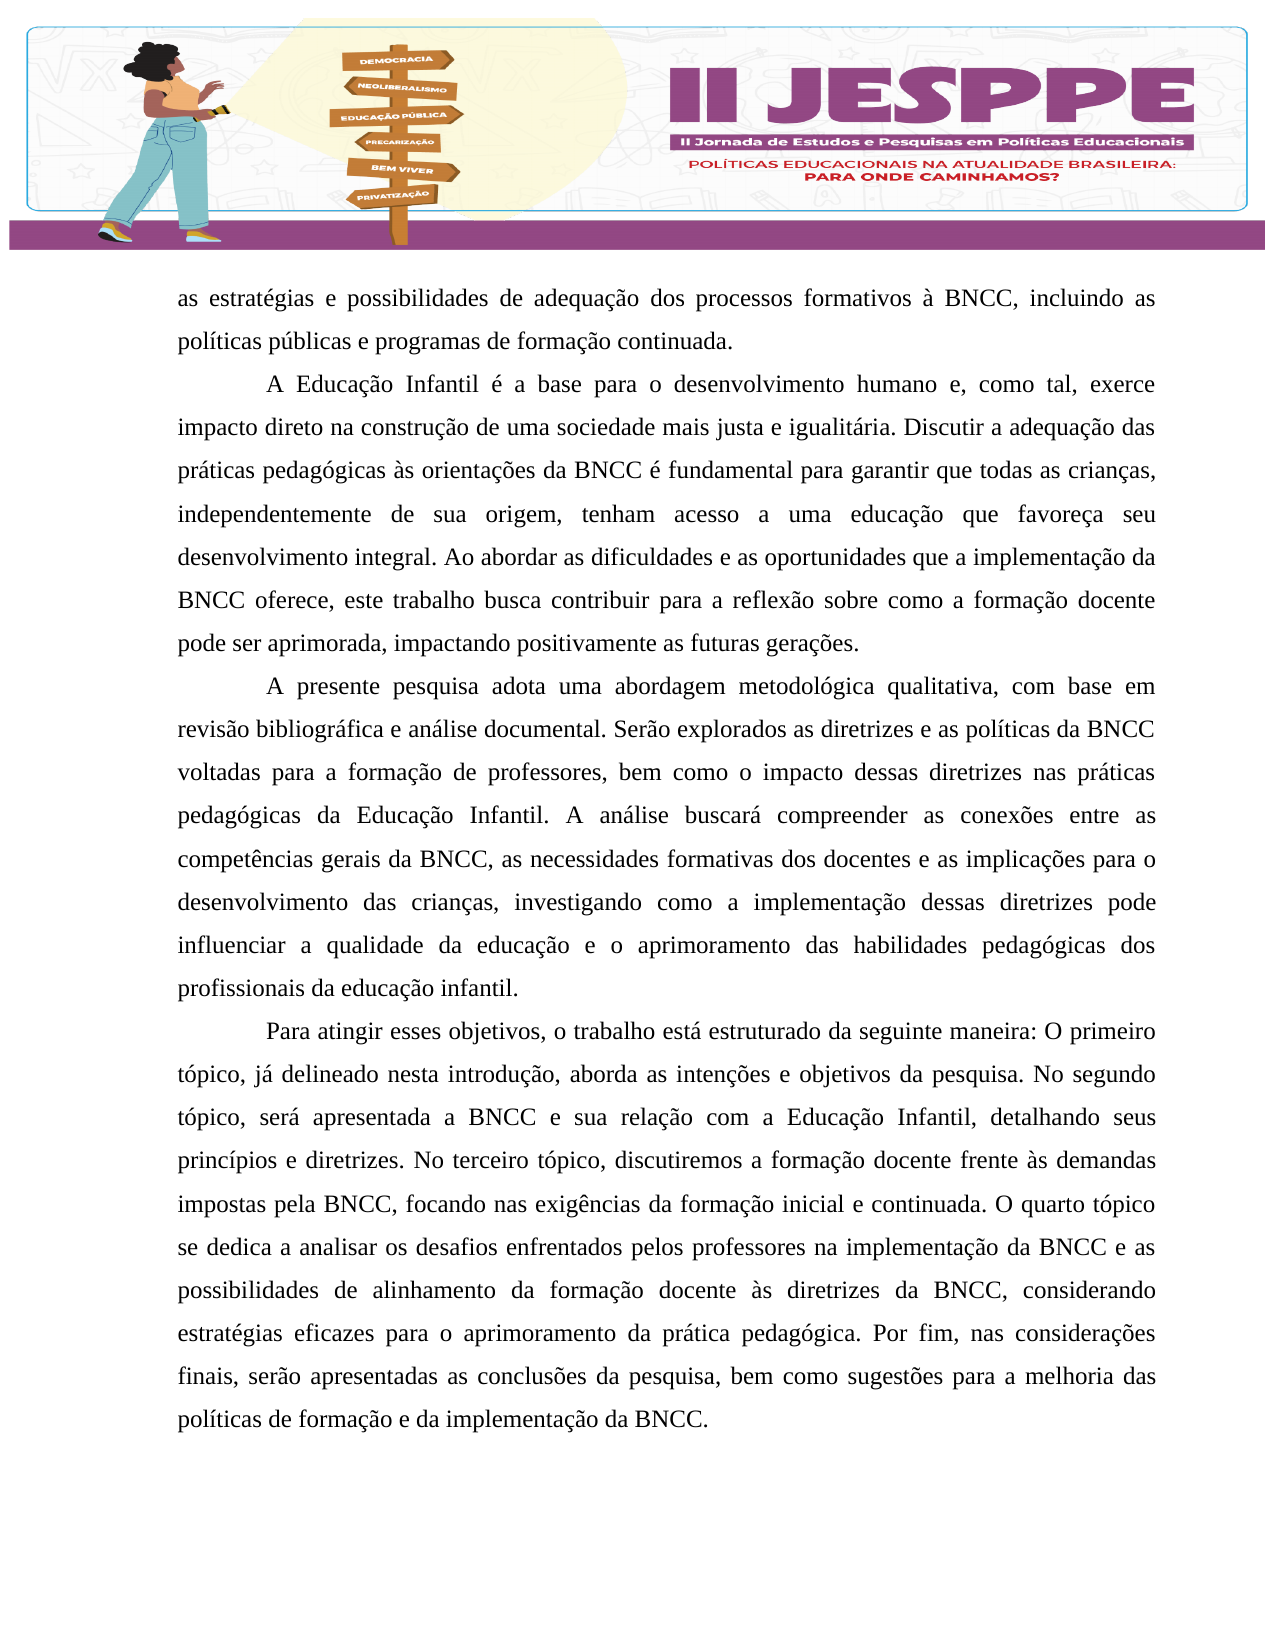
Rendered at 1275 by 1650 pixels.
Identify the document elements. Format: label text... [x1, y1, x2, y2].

text Para atingir esses objetivos, o trabalho está estruturado da seguinte maneira: O primeiro tópico, já delineado nesta introdução, aborda as intenções e objetivos da pesquisa. No segundo tópico, será apresentada a BNCC e sua relação com a Educação Infantil, detalhando seus princípios e diretrizes. No terceiro tópico, discutiremos a formação docente frente às demandas impostas pela BNCC, focando nas exigências da formação inicial e continuada. O quarto tópico se dedica a analisar os desafios enfrentados pelos professores na implementação da BNCC e as possibilidades de alinhamento da formação docente às diretrizes da BNCC, considerando estratégias eficazes para o aprimoramento da prática pedagógica. Por fim, nas considerações finais, serão apresentadas as conclusões da pesquisa, bem como sugestões para a melhoria das políticas de formação e da implementação da BNCC. [177, 1016, 1157, 1433]
text A Educação Infantil é a base para o desenvolvimento humano e, como tal, exerce impacto direto na construção de uma sociedade mais justa e igualitária. Discutir a adequação das práticas pedagógicas às orientações da BNCC é fundamental para garantir que todas as crianças, independentemente de sua origem, tenham acesso a uma educação que favoreça seu desenvolvimento integral. Ao abordar as dificuldades e as oportunidades que a implementação da BNCC oferece, este trabalho busca contribuir para a reflexão sobre como a formação docente pode ser aprimorada, impactando positivamente as futuras gerações. [177, 369, 1157, 657]
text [177, 177, 1157, 355]
text A presente pesquisa adota uma abordagem metodológica qualitativa, com base em revisão bibliográfica e análise documental. Serão explorados as diretrizes e as políticas da BNCC voltadas para a formação de professores, bem como o impacto dessas diretrizes nas práticas pedagógicas da Educação Infantil. A análise buscará compreender as conexões entre as competências gerais da BNCC, as necessidades formativas dos docentes e as implicações para o desenvolvimento das crianças, investigando como a implementação dessas diretrizes pode influenciar a qualidade da educação e o aprimoramento das habilidades pedagógicas dos profissionais da educação infantil. [177, 671, 1157, 1002]
picture [9, 18, 1265, 250]
